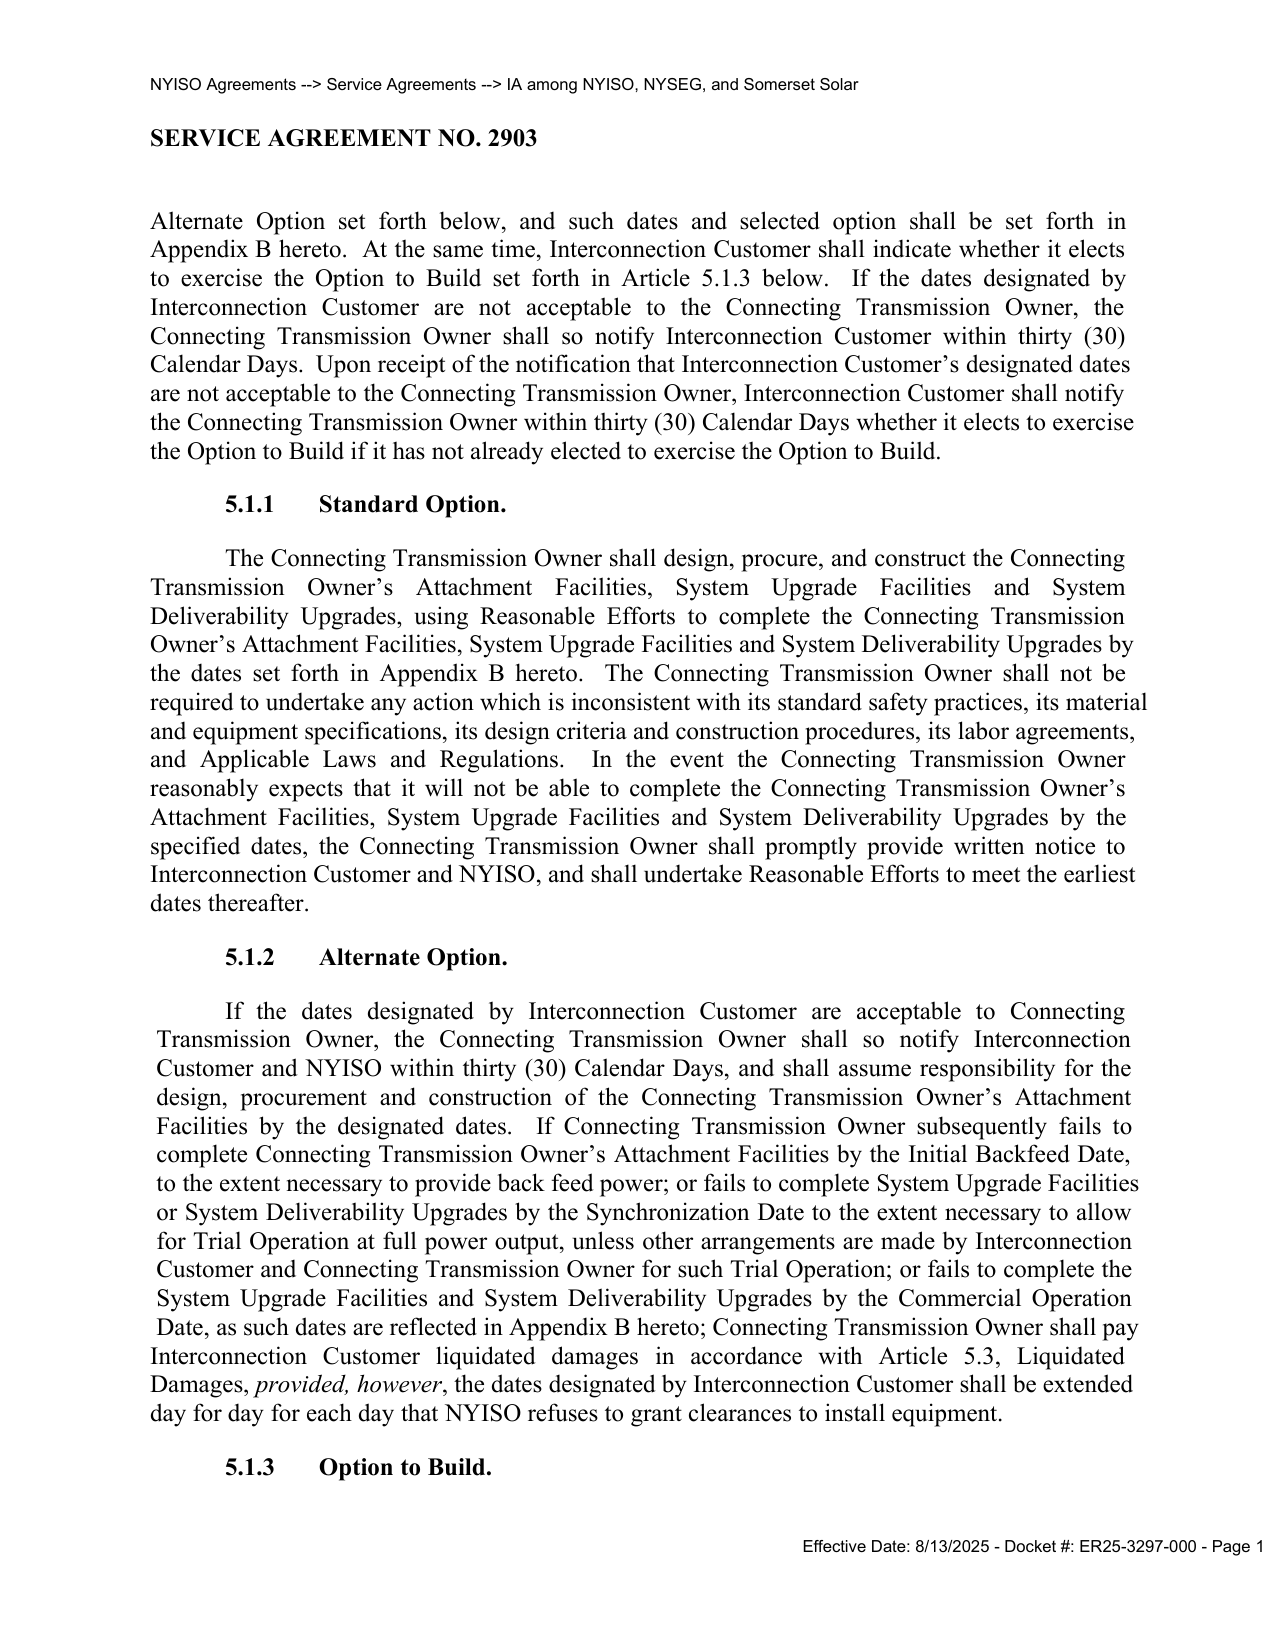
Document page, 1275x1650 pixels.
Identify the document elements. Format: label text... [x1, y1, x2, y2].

list The Connecting Transmission Owner shall design, procure, and construct the Connecting Transmission Owner’s Attachment Facilities, System Upgrade Facilities and System Deliverability Upgrades, using Reasonable Efforts to complete the Connecting Transmission Owner’s Attachment Facilities, System Upgrade Facilities and System Deliverability Upgrades by the dates set forth in Appendix B hereto. The Connecting Transmission Owner shall not be required to undertake any action which is inconsistent with its standard safety practices, its material and equipment specifications, its design criteria and construction procedures, its labor agreements, and Applicable Laws and Regulations. In the event the Connecting Transmission Owner reasonably expects that it will not be able to complete the Connecting Transmission Owner’s Attachment Facilities, System Upgrade Facilities and System Deliverability Upgrades by the specified dates, the Connecting Transmission Owner shall promptly provide written notice to Interconnection Customer and NYISO, and shall undertake Reasonable Efforts to meet the earliest dates thereafter. [150, 544, 1264, 917]
list SERVICE AGREEMENT NO. 2903 [150, 124, 1264, 152]
list 5.1.1 Standard Option. [225, 490, 1264, 519]
list If the dates designated by Interconnection Customer are acceptable to Connecting Transmission Owner, the Connecting Transmission Owner shall so notify Interconnection Customer and NYISO within thirty (30) Calendar Days, and shall assume responsibility for the design, procurement and construction of the Connecting Transmission Owner’s Attachment Facilities by the designated dates. If Connecting Transmission Owner subsequently fails to complete Connecting Transmission Owner’s Attachment Facilities by the Initial Backfeed Date, to the extent necessary to provide back feed power; or fails to complete System Upgrade Facilities or System Deliverability Upgrades by the Synchronization Date to the extent necessary to allow for Trial Operation at full power output, unless other arrangements are made by Interconnection Customer and Connecting Transmission Owner for such Trial Operation; or fails to complete the System Upgrade Facilities and System Deliverability Upgrades by the Commercial Operation Date, as such dates are reflected in Appendix B hereto; Connecting Transmission Owner shall pay Interconnection Customer liquidated damages in accordance with Article 5.3, Liquidated Damages, provided, however, the dates designated by Interconnection Customer shall be extended day for day for each day that NYISO refuses to grant clearances to install equipment. [150, 996, 1264, 1427]
list 5.1.2 Alternate Option. [225, 942, 1264, 971]
list Alternate Option set forth below, and such dates and selected option shall be set forth in Appendix B hereto. At the same time, Interconnection Customer shall indicate whether it elects to exercise the Option to Build set forth in Article 5.1.3 below. If the dates designated by Interconnection Customer are not acceptable to the Connecting Transmission Owner, the Connecting Transmission Owner shall so notify Interconnection Customer within thirty (30) Calendar Days. Upon receipt of the notification that Interconnection Customer’s designated dates are not acceptable to the Connecting Transmission Owner, Interconnection Customer shall notify the Connecting Transmission Owner within thirty (30) Calendar Days whether it elects to exercise the Option to Build if it has not already elected to exercise the Option to Build. [150, 206, 1264, 465]
list 5.1.3 Option to Build. [225, 1452, 1264, 1481]
